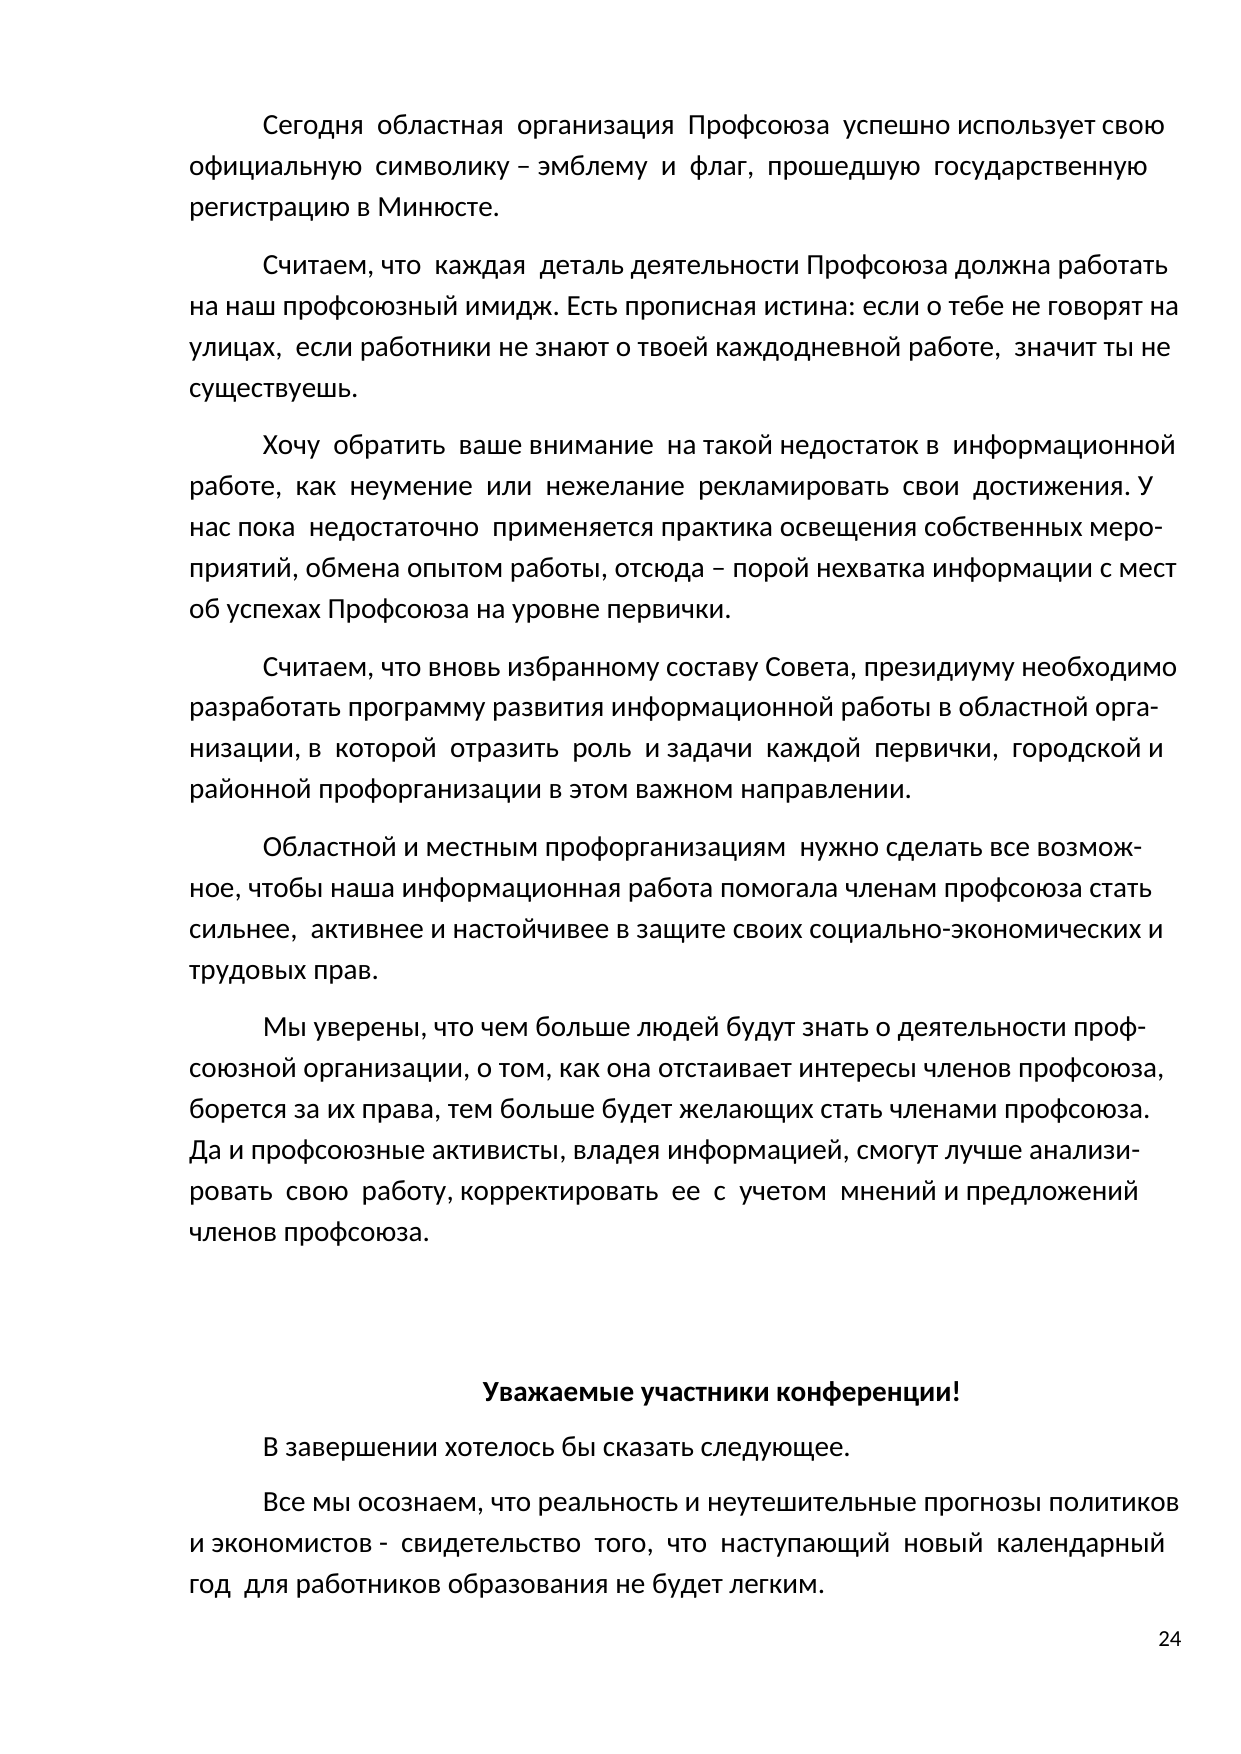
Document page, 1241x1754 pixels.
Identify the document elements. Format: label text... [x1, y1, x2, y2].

text Уважаемые участники конференции! [189, 1373, 1181, 1409]
text Считаем, что вновь избранному составу Совета, президиуму необходимо разработать программу развития информационной работы в областной орга-низации, в которой отразить роль и задачи каждой первички, городской и районной профорганизации в этом важном направлении. [189, 648, 1181, 806]
text Все мы осознаем, что реальность и неутешительные прогнозы политиков и экономистов - свидетельство того, что наступающий новый календарный год для работников образования не будет легким. [189, 1483, 1181, 1601]
text Считаем, что каждая деталь деятельности Профсоюза должна работать на наш профсоюзный имидж. Есть прописная истина: если о тебе не говорят на улицах, если работники не знают о твоей каждодневной работе, значит ты не существуешь. [189, 246, 1181, 404]
text Областной и местным профорганизациям нужно сделать все возмож-ное, чтобы наша информационная работа помогала членам профсоюза стать сильнее, активнее и настойчивее в защите своих социально-экономических и трудовых прав. [189, 828, 1181, 986]
text Сегодня областная организация Профсоюза успешно использует свою официальную символику – эмблему и флаг, прошедшую государственную регистрацию в Минюсте. [189, 106, 1181, 224]
text Мы уверены, что чем больше людей будут знать о деятельности проф-союзной организации, о том, как она отстаивает интересы членов профсоюза, борется за их права, тем больше будет желающих стать членами профсоюза. Да и профсоюзные активисты, владея информацией, смогут лучше анализи-ровать свою работу, корректировать ее с учетом мнений и предложений членов профсоюза. [189, 1008, 1181, 1249]
text Хочу обратить ваше внимание на такой недостаток в информационной работе, как неумение или нежелание рекламировать свои достижения. У нас пока недостаточно применяется практика освещения собственных меро-приятий, обмена опытом работы, отсюда – порой нехватка информации с мест об успехах Профсоюза на уровне первички. [189, 426, 1181, 626]
text В завершении хотелось бы сказать следующее. [189, 1428, 1181, 1464]
